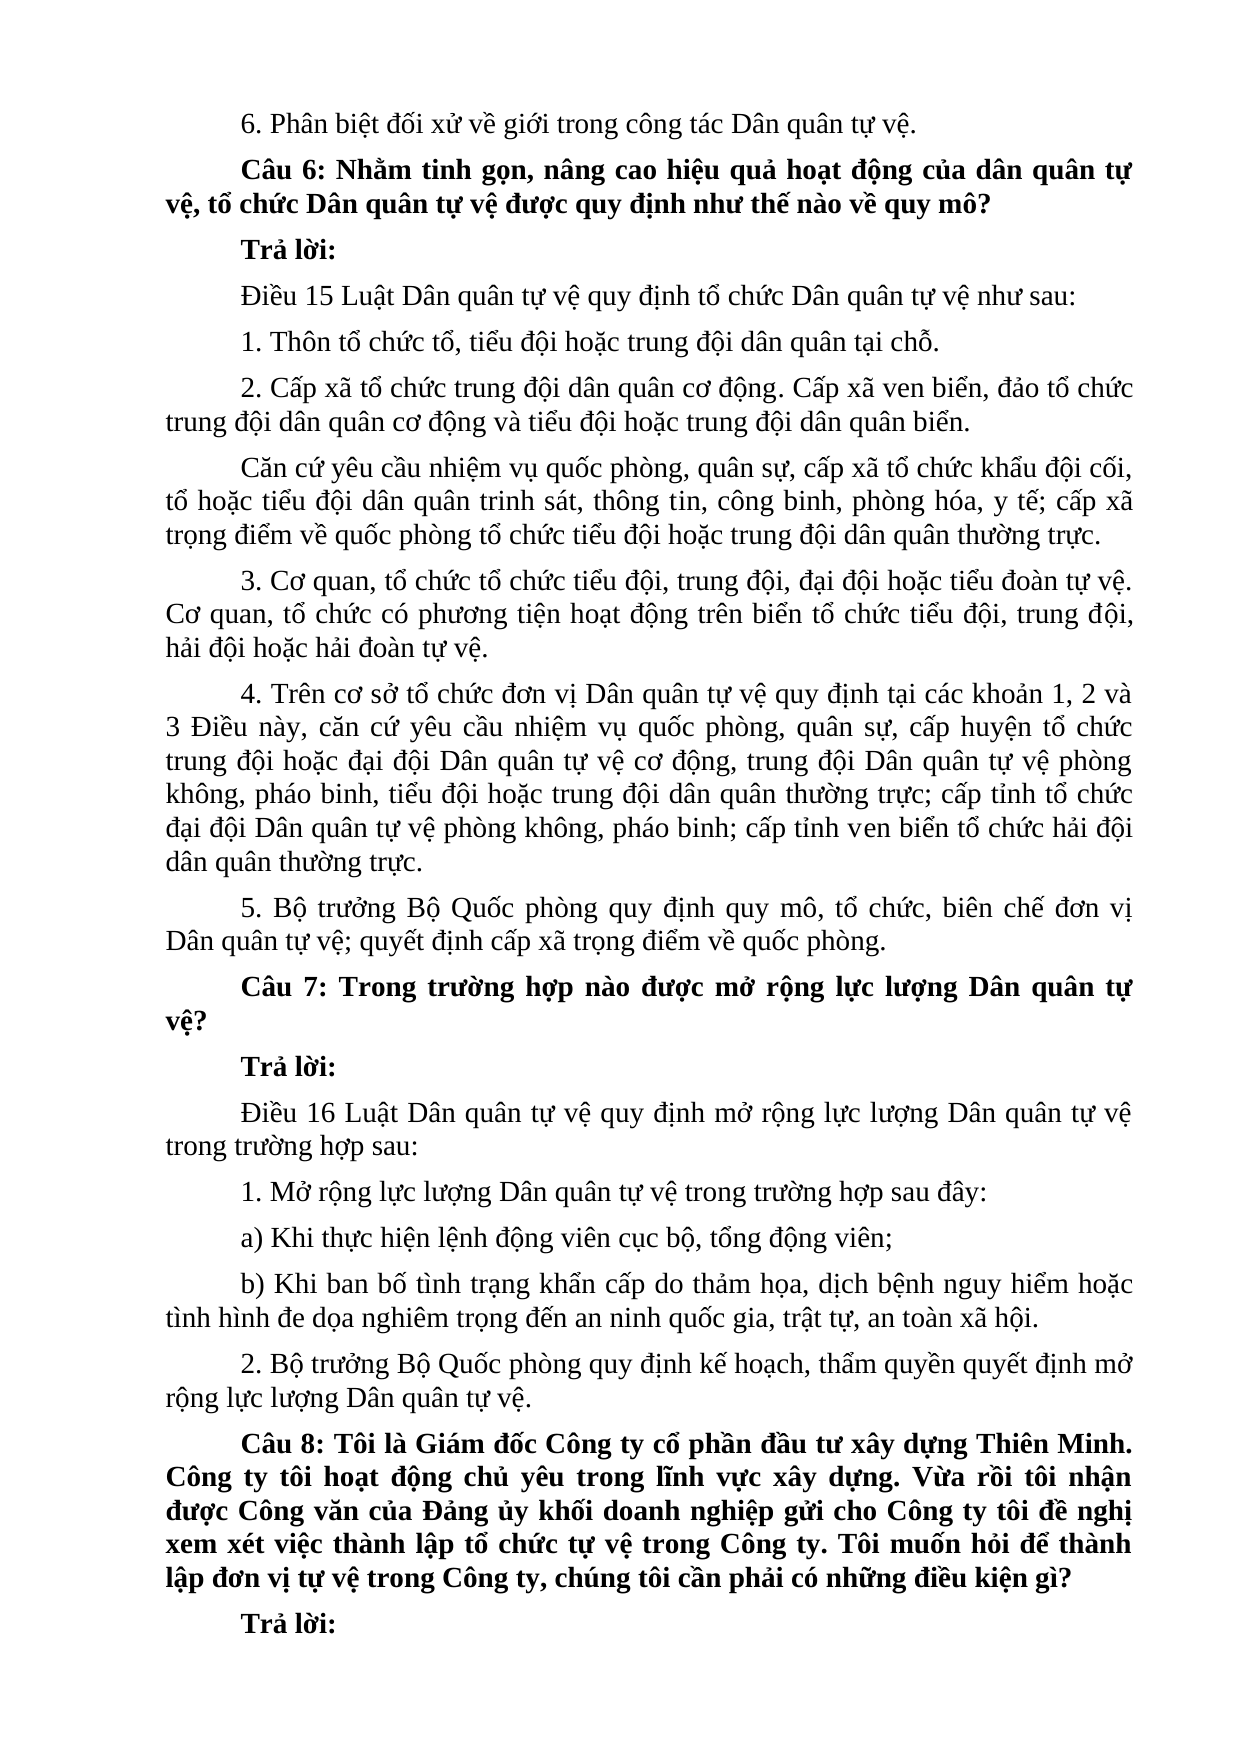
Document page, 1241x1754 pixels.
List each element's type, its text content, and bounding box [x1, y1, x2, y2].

text Điều 16 Luật Dân quân tự vệ quy định mở rộng lực lượng Dân quân tự vệ trong trường hợp sau: [165, 1095, 1134, 1162]
text Trả lời: [165, 1049, 1134, 1082]
text 4. Trên cơ sở tổ chức đơn vị Dân quân tự vệ quy định tại các khoản 1, 2 và 3 Điều này, căn cứ yêu cầu nhiệm vụ quốc phòng, quân sự, cấp huyện tổ chức trung đội hoặc đại đội Dân quân tự vệ cơ động, trung đội Dân quân tự vệ phòng không, pháo binh, tiểu đội hoặc trung đội dân quân thường trực; cấp tỉnh tổ chức đại đội Dân quân tự vệ phòng không, pháo binh; cấp tỉnh ven biển tổ chức hải đội dân quân thường trực. [165, 676, 1134, 877]
text b) Khi ban bố tình trạng khẩn cấp do thảm họa, dịch bệnh nguy hiểm hoặc tình hình đe dọa nghiêm trọng đến an ninh quốc gia, trật tự, an toàn xã hội. [165, 1267, 1134, 1334]
text Câu 6: Nhằm tinh gọn, nâng cao hiệu quả hoạt động của dân quân tự vệ, tổ chức Dân quân tự vệ được quy định như thế nào về quy mô? [165, 152, 1134, 219]
text Điều 15 Luật Dân quân tự vệ quy định tổ chức Dân quân tự vệ như sau: [165, 278, 1134, 312]
text 2. Cấp xã tổ chức trung đội dân quân cơ động. Cấp xã ven biển, đảo tổ chức trung đội dân quân cơ động và tiểu đội hoặc trung đội dân quân biển. [165, 370, 1134, 437]
text Trả lời: [165, 232, 1134, 266]
text 1. Mở rộng lực lượng Dân quân tự vệ trong trường hợp sau đây: [165, 1174, 1134, 1208]
text 1. Thôn tổ chức tổ, tiểu đội hoặc trung đội dân quân tại chỗ. [165, 324, 1134, 358]
text 6. Phân biệt đối xử về giới trong công tác Dân quân tự vệ. [165, 106, 1134, 140]
text Câu 8: Tôi là Giám đốc Công ty cổ phần đầu tư xây dựng Thiên Minh. Công ty tôi hoạt động chủ yêu trong lĩnh vực xây dựng. Vừa rồi tôi nhận được Công văn của Đảng ủy khối doanh nghiệp gửi cho Công ty tôi đề nghị xem xét việc thành lập tổ chức tự vệ trong Công ty. Tôi muốn hỏi để thành lập đơn vị tự vệ trong Công ty, chúng tôi cần phải có những điều kiện gì? [165, 1426, 1134, 1593]
text 5. Bộ trưởng Bộ Quốc phòng quy định quy mô, tổ chức, biên chế đơn vị Dân quân tự vệ; quyết định cấp xã trọng điểm về quốc phòng. [165, 890, 1134, 957]
text Căn cứ yêu cầu nhiệm vụ quốc phòng, quân sự, cấp xã tổ chức khẩu đội cối, tổ hoặc tiểu đội dân quân trinh sát, thông tin, công binh, phòng hóa, y tế; cấp xã trọng điểm về quốc phòng tổ chức tiểu đội hoặc trung đội dân quân thường trực. [165, 450, 1134, 550]
text Trả lời: [165, 1606, 1134, 1639]
text a) Khi thực hiện lệnh động viên cục bộ, tổng động viên; [165, 1221, 1134, 1254]
text 3. Cơ quan, tổ chức tổ chức tiểu đội, trung đội, đại đội hoặc tiểu đoàn tự vệ. Cơ quan, tổ chức có phương tiện hoạt động trên biển tổ chức tiểu đội, trung đội, hải đội hoặc hải đoàn tự vệ. [165, 563, 1134, 663]
text Câu 7: Trong trường hợp nào được mở rộng lực lượng Dân quân tự vệ? [165, 969, 1134, 1036]
text 2. Bộ trưởng Bộ Quốc phòng quy định kế hoạch, thẩm quyền quyết định mở rộng lực lượng Dân quân tự vệ. [165, 1346, 1134, 1413]
